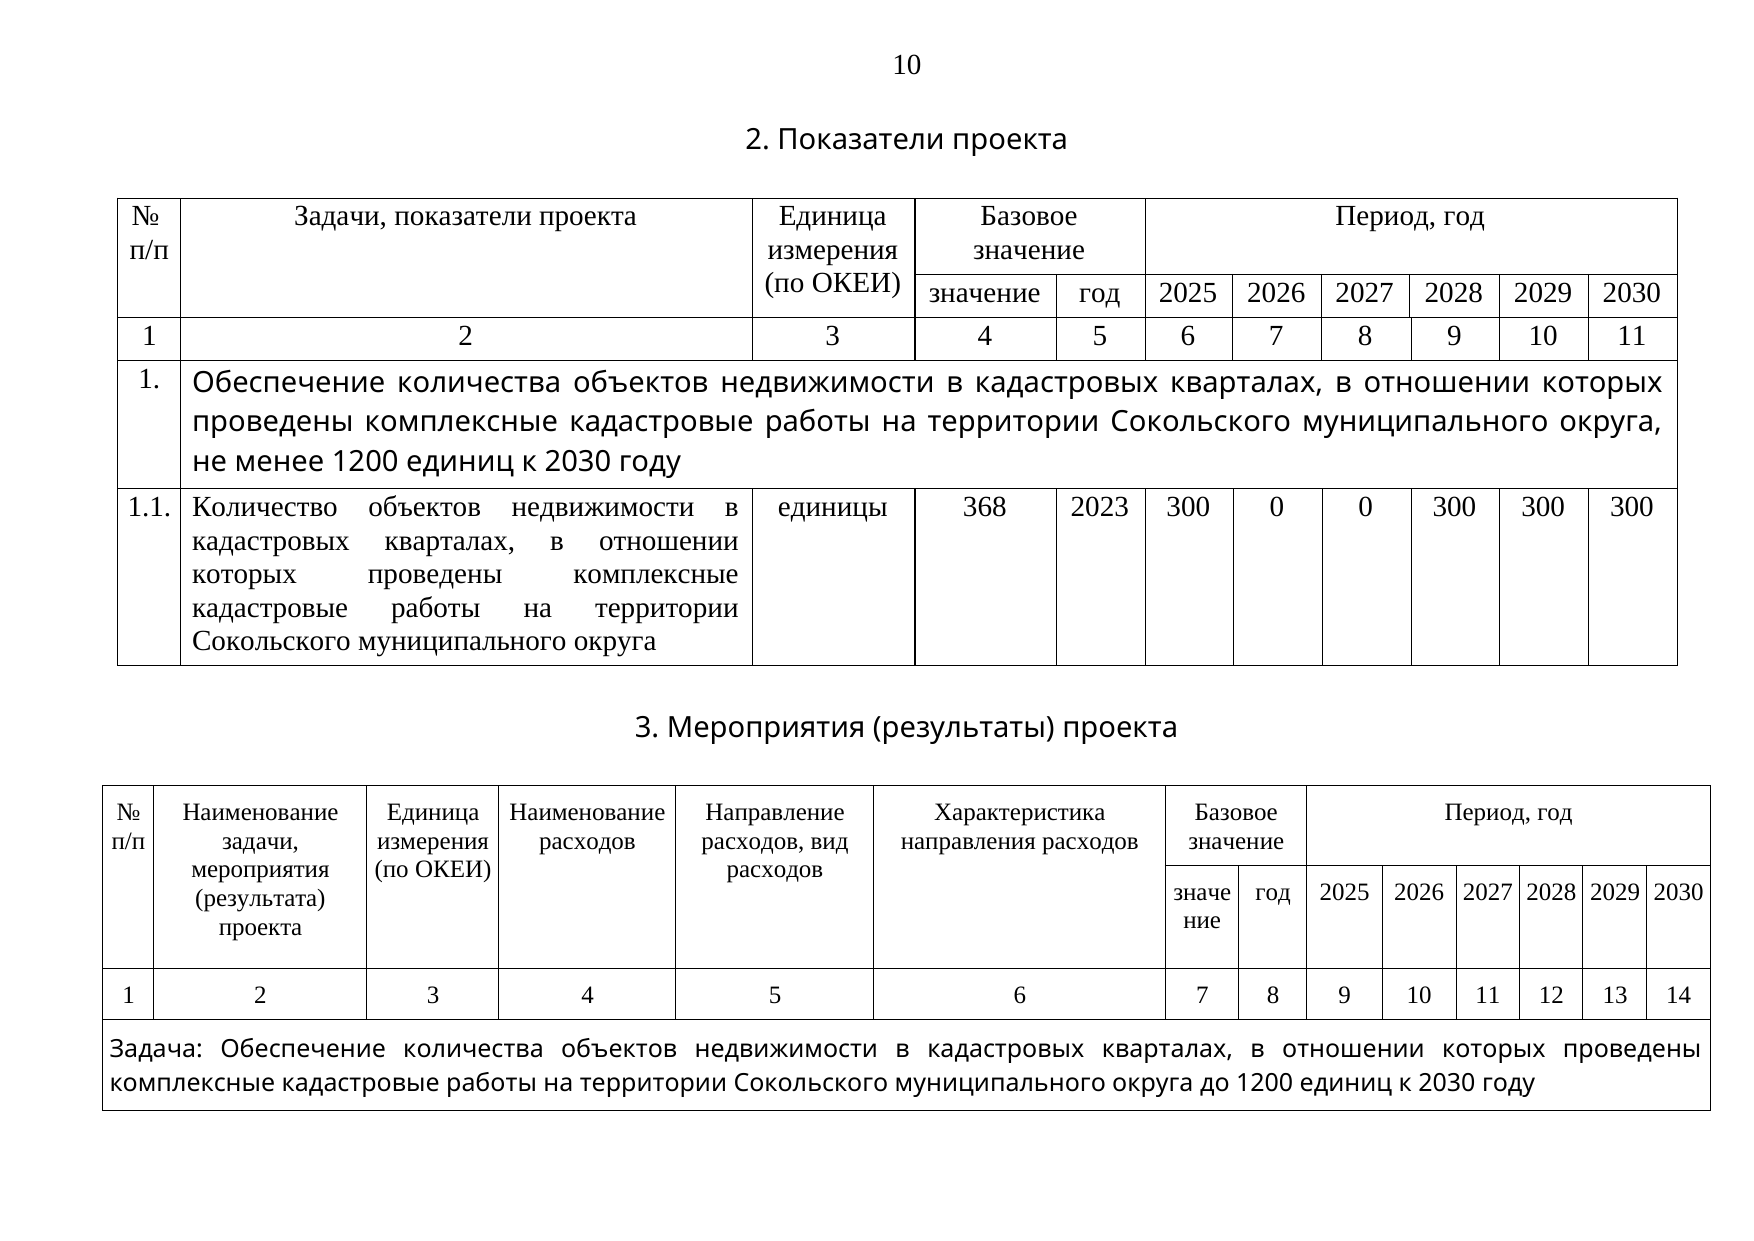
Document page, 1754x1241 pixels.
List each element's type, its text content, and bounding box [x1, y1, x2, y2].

table_cell 1.1. [118, 489, 180, 665]
table_cell 5 [676, 969, 873, 1019]
text 2. Показатели проекта [118, 118, 1695, 158]
table_cell Обеспечение количества объектов недвижимости в кадастровых кварталах, в отношении которых проведены комплексные кадастровые работы на территории Сокольского муниципального округа, не менее 1200 единиц к 2030 году [181, 361, 1677, 488]
table_cell 4 [499, 969, 675, 1019]
table_header Период, год [1146, 199, 1677, 274]
table_cell 2029 [1583, 866, 1646, 968]
table_header Наименование задачи, мероприятия (результата) проекта [154, 786, 366, 968]
table_cell 3 [753, 318, 914, 360]
table_header Базовое значение [1166, 786, 1306, 865]
table_cell 2030 [1647, 866, 1710, 968]
table_cell 8 [1239, 969, 1306, 1019]
table_cell 2 [181, 318, 752, 360]
table_cell год [1239, 866, 1306, 968]
table_cell год [1057, 275, 1145, 317]
table_cell 12 [1520, 969, 1582, 1019]
table_cell 11 [1457, 969, 1519, 1019]
table_cell 300 [1146, 489, 1233, 665]
table_cell 2026 [1233, 275, 1321, 317]
table_cell 300 [1589, 489, 1677, 665]
table_cell 10 [1500, 318, 1588, 360]
table_header Наименование расходов [499, 786, 675, 968]
table_cell 2030 [1589, 275, 1677, 317]
table_cell 2029 [1500, 275, 1588, 317]
table_cell 3 [367, 969, 498, 1019]
table_cell Задача: Обеспечение количества объектов недвижимости в кадастровых кварталах, в отношении которых проведены комплексные кадастровые работы на территории Сокольского муниципального округа до 1200 единиц к 2030 году [103, 1020, 1710, 1110]
table_cell значение [1166, 866, 1238, 968]
table_cell 2025 [1307, 866, 1382, 968]
text 3. Мероприятия (результаты) проекта [118, 706, 1695, 746]
table_header Единица измерения (по ОКЕИ) [367, 786, 498, 968]
table_cell 8 [1322, 318, 1411, 360]
table_cell 5 [1057, 318, 1145, 360]
table_cell 1. [118, 361, 180, 488]
table_cell 14 [1647, 969, 1710, 1019]
table_cell 2028 [1410, 275, 1499, 317]
table_cell 0 [1234, 489, 1322, 665]
table_header Базовое значение [916, 199, 1145, 274]
table_cell 300 [1500, 489, 1588, 665]
table_cell 7 [1166, 969, 1238, 1019]
table_cell 11 [1589, 318, 1677, 360]
table_cell 9 [1412, 318, 1499, 360]
table_cell 368 [916, 489, 1056, 665]
table_cell 4 [916, 318, 1056, 360]
table_cell 10 [1383, 969, 1456, 1019]
table_cell 6 [1146, 318, 1232, 360]
table_cell 2025 [1146, 275, 1232, 317]
table_cell единицы [753, 489, 914, 665]
table_header Направление расходов, вид расходов [676, 786, 873, 968]
table_cell 2 [154, 969, 366, 1019]
table_cell значение [916, 275, 1056, 317]
table_cell 2028 [1520, 866, 1582, 968]
table_cell 9 [1307, 969, 1382, 1019]
table_cell 2027 [1322, 275, 1409, 317]
table_cell 2026 [1383, 866, 1456, 968]
table_cell 6 [874, 969, 1165, 1019]
table_cell 2027 [1457, 866, 1519, 968]
table_cell 0 [1323, 489, 1411, 665]
table_header № п/п [103, 786, 153, 968]
table_header Единица измерения (по ОКЕИ) [753, 199, 914, 317]
table_cell 1 [118, 318, 180, 360]
table_header Период, год [1307, 786, 1710, 865]
table_cell 7 [1233, 318, 1321, 360]
table_header № п/п [118, 199, 180, 317]
table_cell 2023 [1057, 489, 1145, 665]
table_cell 1 [103, 969, 153, 1019]
table_cell 300 [1412, 489, 1499, 665]
table_header Характеристика направления расходов [874, 786, 1165, 968]
table_cell Количество объектов недвижимости в кадастровых кварталах, в отношении которых проведены комплексные кадастровые работы на территории Сокольского муниципального округа [181, 489, 752, 665]
table_cell 13 [1583, 969, 1646, 1019]
table_header Задачи, показатели проекта [181, 199, 752, 317]
